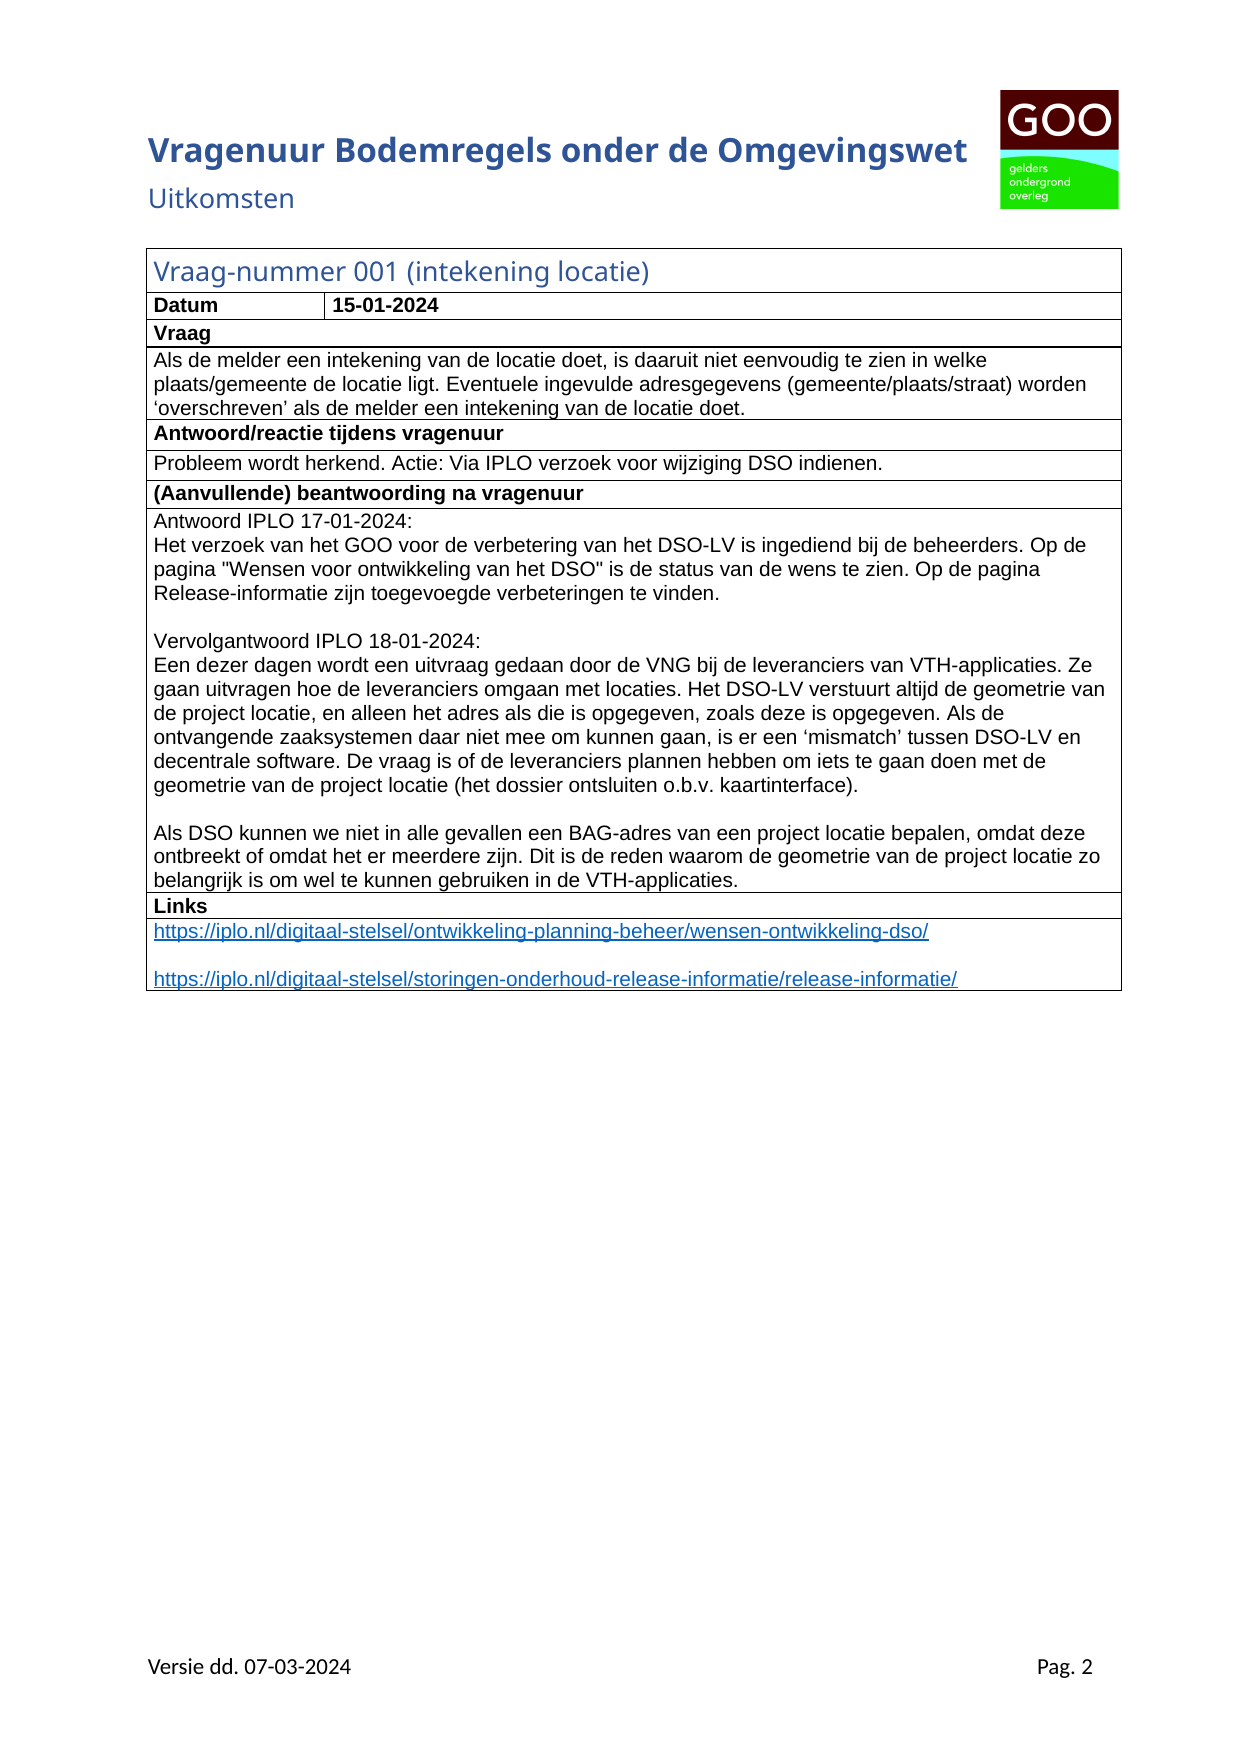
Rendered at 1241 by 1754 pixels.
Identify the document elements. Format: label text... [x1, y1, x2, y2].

table_cell Als de melder een intekening van de locatie doet, is daaruit niet eenvoudig te zien in welke plaats/gemeente de locatie ligt. Eventuele ingevulde adresgegevens (gemeente/plaats/straat) worden ‘overschreven’ als de melder een intekening van de locatie doet. [147, 348, 1121, 419]
table_cell 15-01-2024 [325, 293, 1121, 319]
table_cell (Aanvullende) beantwoording na vragenuur [147, 481, 1121, 508]
table_cell https://iplo.nl/digitaal-stelsel/ontwikkeling-planning-beheer/wensen-ontwikkeling-dso/ https://iplo.nl/digitaal-stelsel/storingen-onderhoud-release-informatie/release-informatie/ [147, 919, 1121, 990]
picture [1000, 90, 1119, 209]
table_header Vraag-nummer 001 (intekening locatie) [147, 249, 1121, 292]
table_cell Vraag [147, 320, 1121, 346]
table_cell Datum [147, 293, 324, 319]
table_cell Links [147, 893, 1121, 917]
table_cell Antwoord/reactie tijdens vragenuur [147, 420, 1121, 449]
table_cell Antwoord IPLO 17-01-2024: Het verzoek van het GOO voor de verbetering van het DSO-LV is ingediend bij de beheerders. Op de pagina "Wensen voor ontwikkeling van het DSO" is de status van de wens te zien. Op de pagina Release-informatie zijn toegevoegde verbeteringen te vinden. Vervolgantwoord IPLO 18-01-2024: Een dezer dagen wordt een uitvraag gedaan door de VNG bij de leveranciers van VTH-applicaties. Ze gaan uitvragen hoe de leveranciers omgaan met locaties. Het DSO-LV verstuurt altijd de geometrie van de project locatie, en alleen het adres als die is opgegeven, zoals deze is opgegeven. Als de ontvangende zaaksystemen daar niet mee om kunnen gaan, is er een ‘mismatch’ tussen DSO-LV en decentrale software. De vraag is of de leveranciers plannen hebben om iets te gaan doen met de geometrie van de project locatie (het dossier ontsluiten o.b.v. kaartinterface). Als DSO kunnen we niet in alle gevallen een BAG-adres van een project locatie bepalen, omdat deze ontbreekt of omdat het er meerdere zijn. Dit is de reden waarom de geometrie van de project locatie zo belangrijk is om wel te kunnen gebruiken in de VTH-applicaties. [147, 509, 1121, 892]
table_cell Probleem wordt herkend. Actie: Via IPLO verzoek voor wijziging DSO indienen. [147, 451, 1121, 480]
